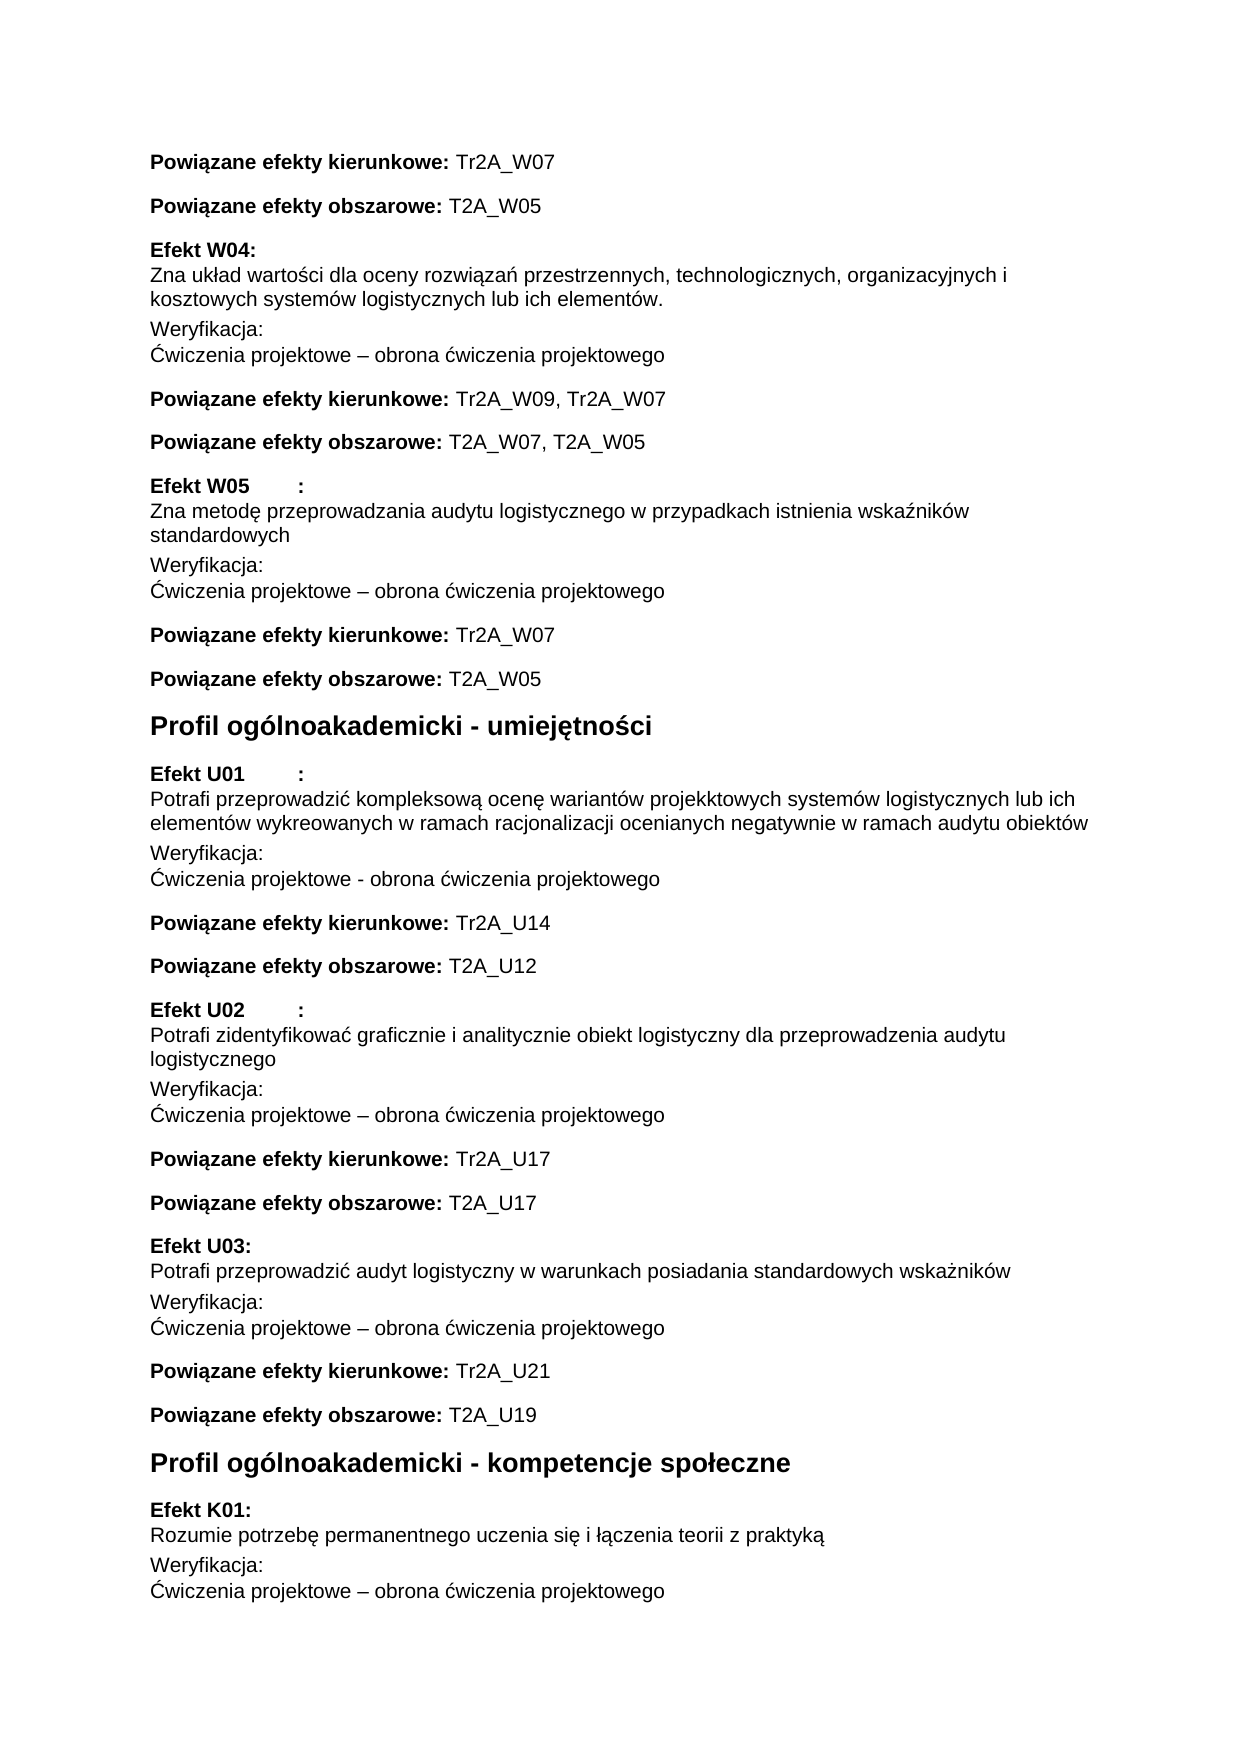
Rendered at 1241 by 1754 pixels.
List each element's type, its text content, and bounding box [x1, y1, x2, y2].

text Weryfikacja: [150, 1553, 1090, 1577]
text Weryfikacja: [150, 1289, 1090, 1313]
text Ćwiczenia projektowe – obrona ćwiczenia projektowego [150, 579, 1090, 603]
text Powiązane efekty obszarowe: T2A_U19 [150, 1403, 1090, 1427]
text Potrafi przeprowadzić audyt logistyczny w warunkach posiadania standardowych wskażników [150, 1259, 1090, 1283]
text Efekt U02 : [150, 998, 1090, 1022]
text Zna układ wartości dla oceny rozwiązań przestrzennych, technologicznych, organizacyjnych i kosztowych systemów logistycznych lub ich elementów. [150, 262, 1090, 310]
text Powiązane efekty kierunkowe: Tr2A_W07 [150, 623, 1090, 647]
text Powiązane efekty kierunkowe: Tr2A_U14 [150, 910, 1090, 934]
text Ćwiczenia projektowe – obrona ćwiczenia projektowego [150, 343, 1090, 367]
text Ćwiczenia projektowe - obrona ćwiczenia projektowego [150, 867, 1090, 891]
text Efekt W04: [150, 237, 1090, 261]
text Powiązane efekty obszarowe: T2A_W05 [150, 667, 1090, 691]
text Potrafi przeprowadzić kompleksową ocenę wariantów projekktowych systemów logistycznych lub ich elementów wykreowanych w ramach racjonalizacji ocenianych negatywnie w ramach audytu obiektów [150, 786, 1090, 834]
subtitle Profil ogólnoakademicki - umiejętności [150, 710, 1090, 742]
text Powiązane efekty kierunkowe: Tr2A_W09, Tr2A_W07 [150, 386, 1090, 410]
text Efekt W05 : [150, 474, 1090, 498]
text Weryfikacja: [150, 317, 1090, 341]
text Ćwiczenia projektowe – obrona ćwiczenia projektowego [150, 1579, 1090, 1603]
text Ćwiczenia projektowe – obrona ćwiczenia projektowego [150, 1316, 1090, 1339]
text Efekt U03: [150, 1234, 1090, 1258]
text Zna metodę przeprowadzania audytu logistycznego w przypadkach istnienia wskaźników standardowych [150, 499, 1090, 547]
text Powiązane efekty obszarowe: T2A_W05 [150, 194, 1090, 218]
text Powiązane efekty kierunkowe: Tr2A_W07 [150, 150, 1090, 174]
text Powiązane efekty obszarowe: T2A_W07, T2A_W05 [150, 430, 1090, 454]
text Efekt U01 : [150, 761, 1090, 785]
text Ćwiczenia projektowe – obrona ćwiczenia projektowego [150, 1103, 1090, 1127]
text Powiązane efekty obszarowe: T2A_U12 [150, 954, 1090, 978]
text Weryfikacja: [150, 841, 1090, 864]
text Weryfikacja: [150, 553, 1090, 577]
text Efekt K01: [150, 1498, 1090, 1522]
text Potrafi zidentyfikować graficznie i analitycznie obiekt logistyczny dla przeprowadzenia audytu logistycznego [150, 1023, 1090, 1071]
subtitle Profil ogólnoakademicki - kompetencje społeczne [150, 1447, 1090, 1478]
text Weryfikacja: [150, 1077, 1090, 1101]
text Powiązane efekty obszarowe: T2A_U17 [150, 1191, 1090, 1214]
text Powiązane efekty kierunkowe: Tr2A_U21 [150, 1359, 1090, 1383]
text Powiązane efekty kierunkowe: Tr2A_U17 [150, 1147, 1090, 1171]
text Rozumie potrzebę permanentnego uczenia się i łączenia teorii z praktyką [150, 1523, 1090, 1547]
